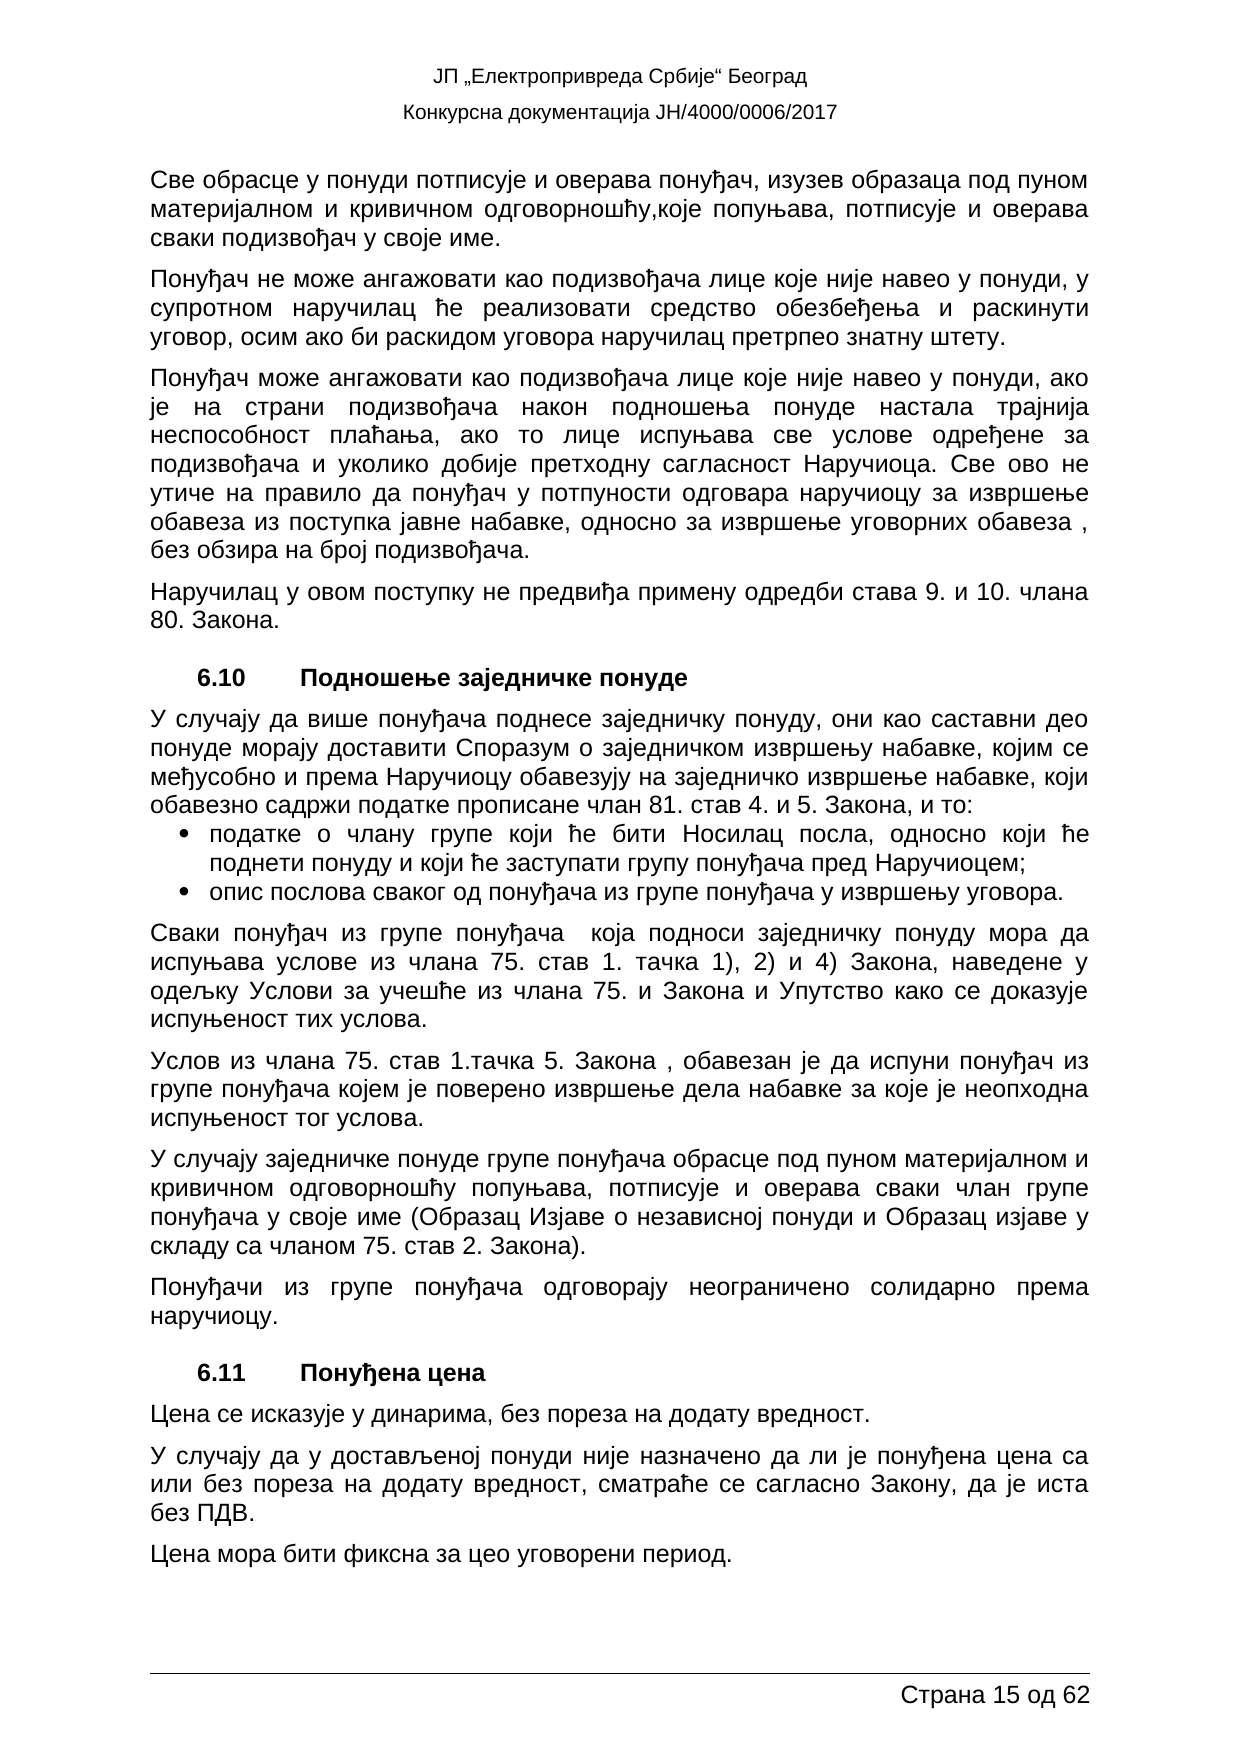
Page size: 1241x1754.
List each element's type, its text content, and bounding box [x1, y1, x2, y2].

text У случају да у достављеној понуди није назначено да ли је понуђена цена са или без пореза на додату вредност, сматраће се сагласно Закону, да је иста без ПДВ. [150, 1441, 1090, 1527]
text Цена мора бити фиксна за цео уговорени период. [150, 1539, 1090, 1568]
text Понуђач не може ангажовати као подизвођача лице које није навео у понуди, у супротном наручилац ће реализовати средство обезбеђења и раскинути уговор, осим ако би раскидом уговора наручилац претрпео знатну штету. [150, 264, 1090, 350]
list Понуђена цена [197, 1358, 1090, 1387]
text Понуђачи из групе понуђача одговорају неограничено солидарно према наручиоцу. [150, 1272, 1090, 1329]
text опис послова сваког од понуђача из групе понуђача у извршењу уговора. [179, 877, 1090, 906]
text У случају да више понуђача поднесе заједничку понуду, они као саставни део понуде морају доставити Споразум о заједничком извршењу набавке, којим се међусобно и према Наручиоцу обавезују на заједничко извршење набавке, који обавезно садржи податке прописане члан 81. став 4. и 5. Закона, и то: [150, 704, 1090, 819]
text податке о члану групе који ће бити Носилац посла, односно који ће поднети понуду и који ће заступати групу понуђача пред Наручиоцем; [179, 819, 1090, 877]
text Понуђач може ангажовати као подизвођача лице које није навео у понуди, ако је на страни подизвођача након подношења понуде настала трајнија неспособност плаћања, ако то лице испуњава све услове одређене за подизвођача и уколико добије претходну сагласност Наручиоца. Све ово не утиче на правило да понуђач у потпуности одговара наручиоцу за извршење обавеза из поступка јавне набавке, односно за извршење уговорних обавеза , без обзира на број подизвођача. [150, 363, 1090, 564]
text Цена се исказује у динарима, без пореза на додату вредност. [150, 1399, 1090, 1428]
list Подношење заједничке понуде [197, 663, 1090, 692]
text У случају заједничке понуде групе понуђача обрасце под пуном материјалном и кривичном одговорношћу попуњава, потписује и оверава сваки члан групе понуђача у своје име (Образац Изјаве о независној понуди и Образац изјаве у складу са чланом 75. став 2. Закона). [150, 1144, 1090, 1259]
text Сваки понуђач из групе понуђача која подноси заједничку понуду мора да испуњава услове из члана 75. став 1. тачка 1), 2) и 4) Закона, наведене у одељку Услови за учешће из члана 75. и Закона и Упутство како се доказује испуњеност тих услова. [150, 918, 1090, 1033]
text Све обрасце у понуди потписује и оверава понуђач, изузев образаца под пуном материјалном и кривичном одговорношћу,које попуњава, потписује и оверава сваки подизвођач у своје име. [150, 165, 1090, 252]
text Услов из члана 75. став 1.тачка 5. Закона , обавезан је да испуни понуђач из групе понуђача којем је поверено извршење дела набавке за које је неопходна испуњеност тог услова. [150, 1046, 1090, 1132]
text Наручилац у овом поступку не предвиђа примену одредби става 9. и 10. члана 80. Закона. [150, 577, 1090, 634]
